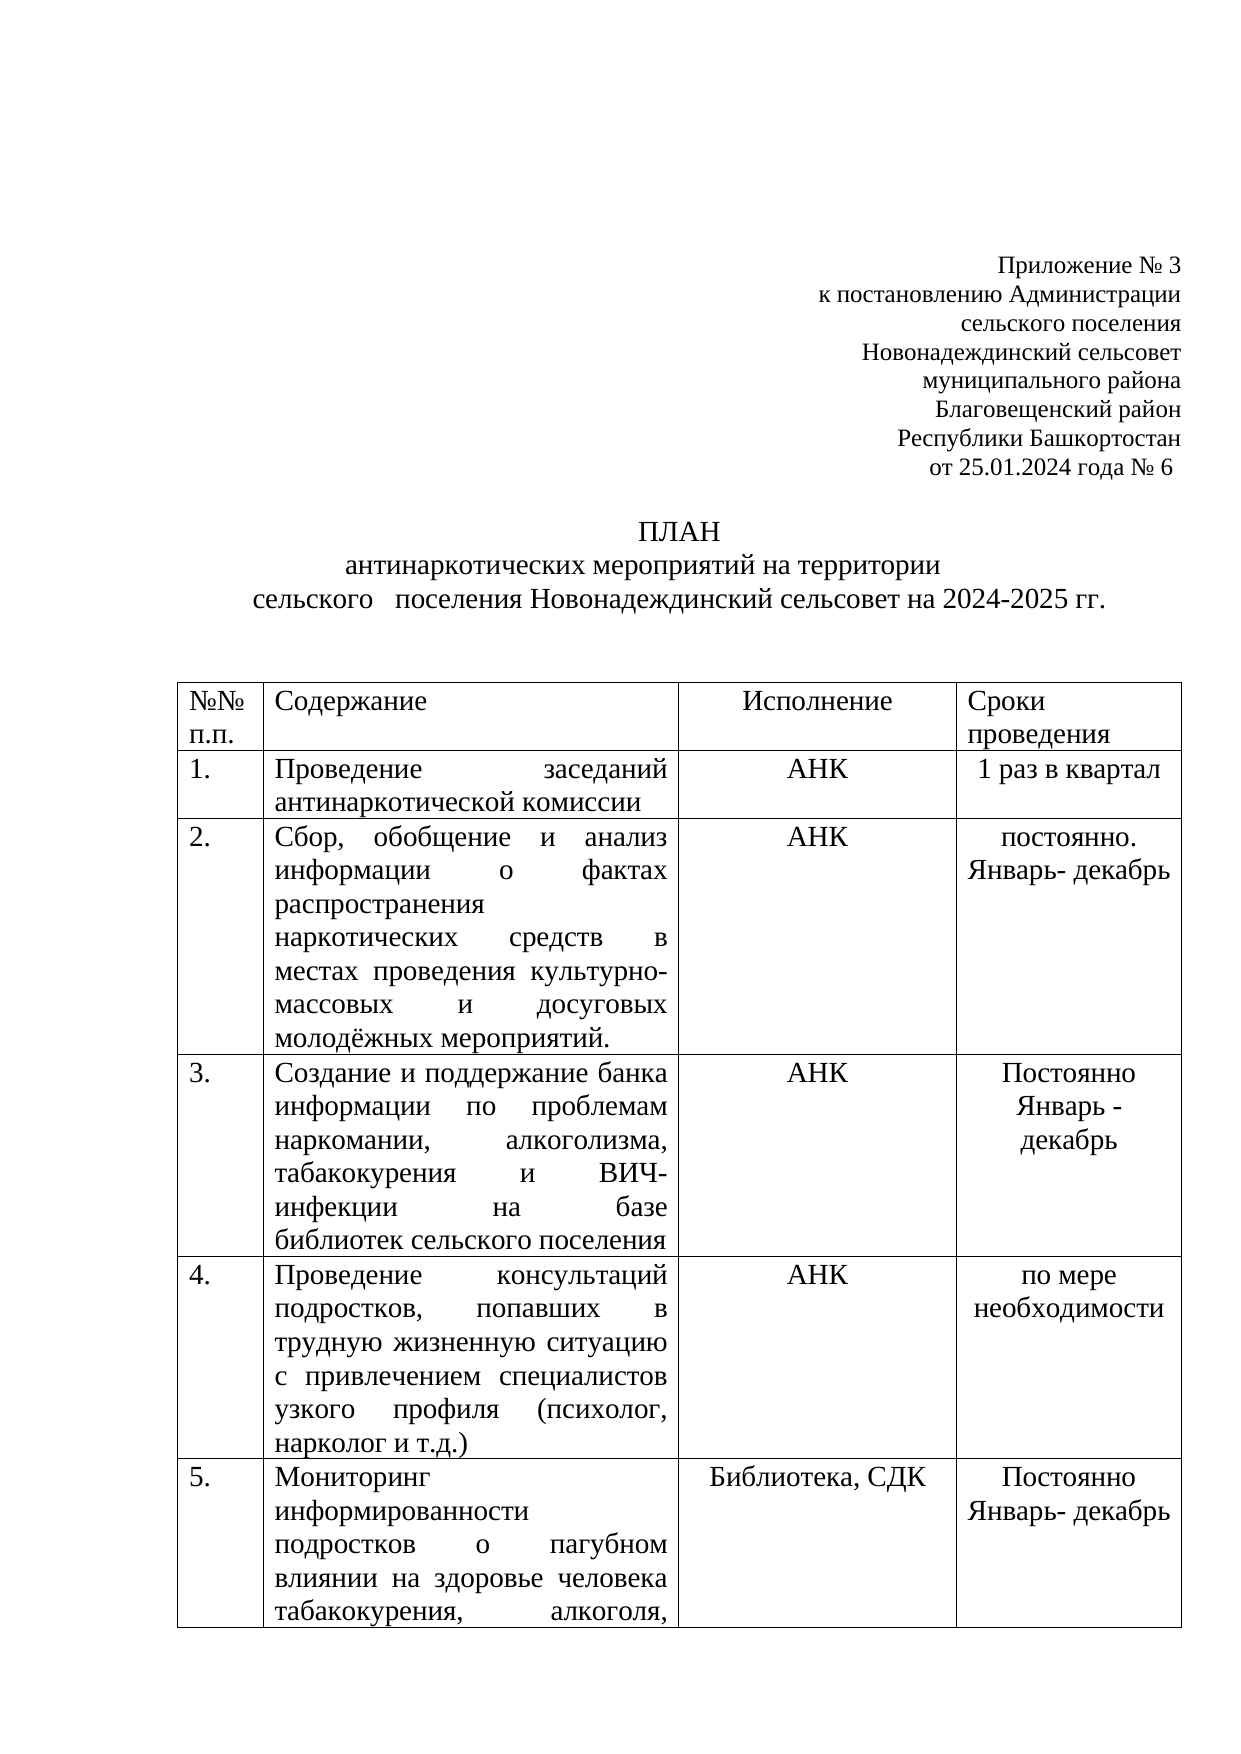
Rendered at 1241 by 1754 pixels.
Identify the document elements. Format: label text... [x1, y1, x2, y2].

table_header №№ п.п. [178, 683, 263, 750]
text Новонадеждинский сельсовет [716, 337, 1181, 365]
text Республики Башкортостан [716, 423, 1181, 452]
table_cell по мере необходимости [957, 1257, 1181, 1458]
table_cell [264, 1459, 678, 1627]
table_cell Создание и поддержание банка информации по проблемам наркомании, алкоголизма, табакокурения и ВИЧ-инфекции на базе библиотек сельского поселения [264, 1055, 678, 1256]
text Приложение № 3 [716, 250, 1181, 279]
text антинаркотических мероприятий на территории [177, 547, 1181, 581]
text к постановлению Администрации [716, 279, 1181, 308]
table_header Сроки проведения [957, 683, 1181, 750]
text ПЛАН [177, 514, 1181, 547]
table_cell 4. [178, 1257, 263, 1458]
table_cell Библиотека, СДК [679, 1459, 956, 1627]
table_header Исполнение [679, 683, 956, 750]
table_cell Проведение консультаций подростков, попавших в трудную жизненную ситуацию с привлечением специалистов узкого профиля (психолог, нарколог и т.д.) [264, 1257, 678, 1458]
table_cell АНК [679, 1257, 956, 1458]
table_cell постоянно. Январь- декабрь [957, 819, 1181, 1054]
table_cell АНК [679, 1055, 956, 1256]
text Благовещенский район [716, 394, 1181, 423]
table_cell 2. [178, 819, 263, 1054]
table_cell АНК [679, 819, 956, 1054]
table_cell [957, 1459, 1181, 1627]
table_cell 1 раз в квартал [957, 751, 1181, 818]
table_cell 1. [178, 751, 263, 818]
table_cell Сбор, обобщение и анализ информации о фактах распространения наркотических средств в местах проведения культурно-массовых и досуговых молодёжных мероприятий. [264, 819, 678, 1054]
table_header Содержание [264, 683, 678, 750]
table_cell АНК [679, 751, 956, 818]
table_cell Постоянно Январь - декабрь [957, 1055, 1181, 1256]
text сельского поселения Новонадеждинский сельсовет на 2024-2025 гг. [177, 581, 1181, 614]
table_cell 3. [178, 1055, 263, 1256]
text муниципального района [716, 365, 1181, 394]
text от 25.01.2024 года № 6 [177, 452, 1181, 480]
table_cell 5. [178, 1459, 263, 1627]
text сельского поселения [716, 308, 1181, 337]
table_cell Проведение заседаний антинаркотической комиссии [264, 751, 678, 818]
